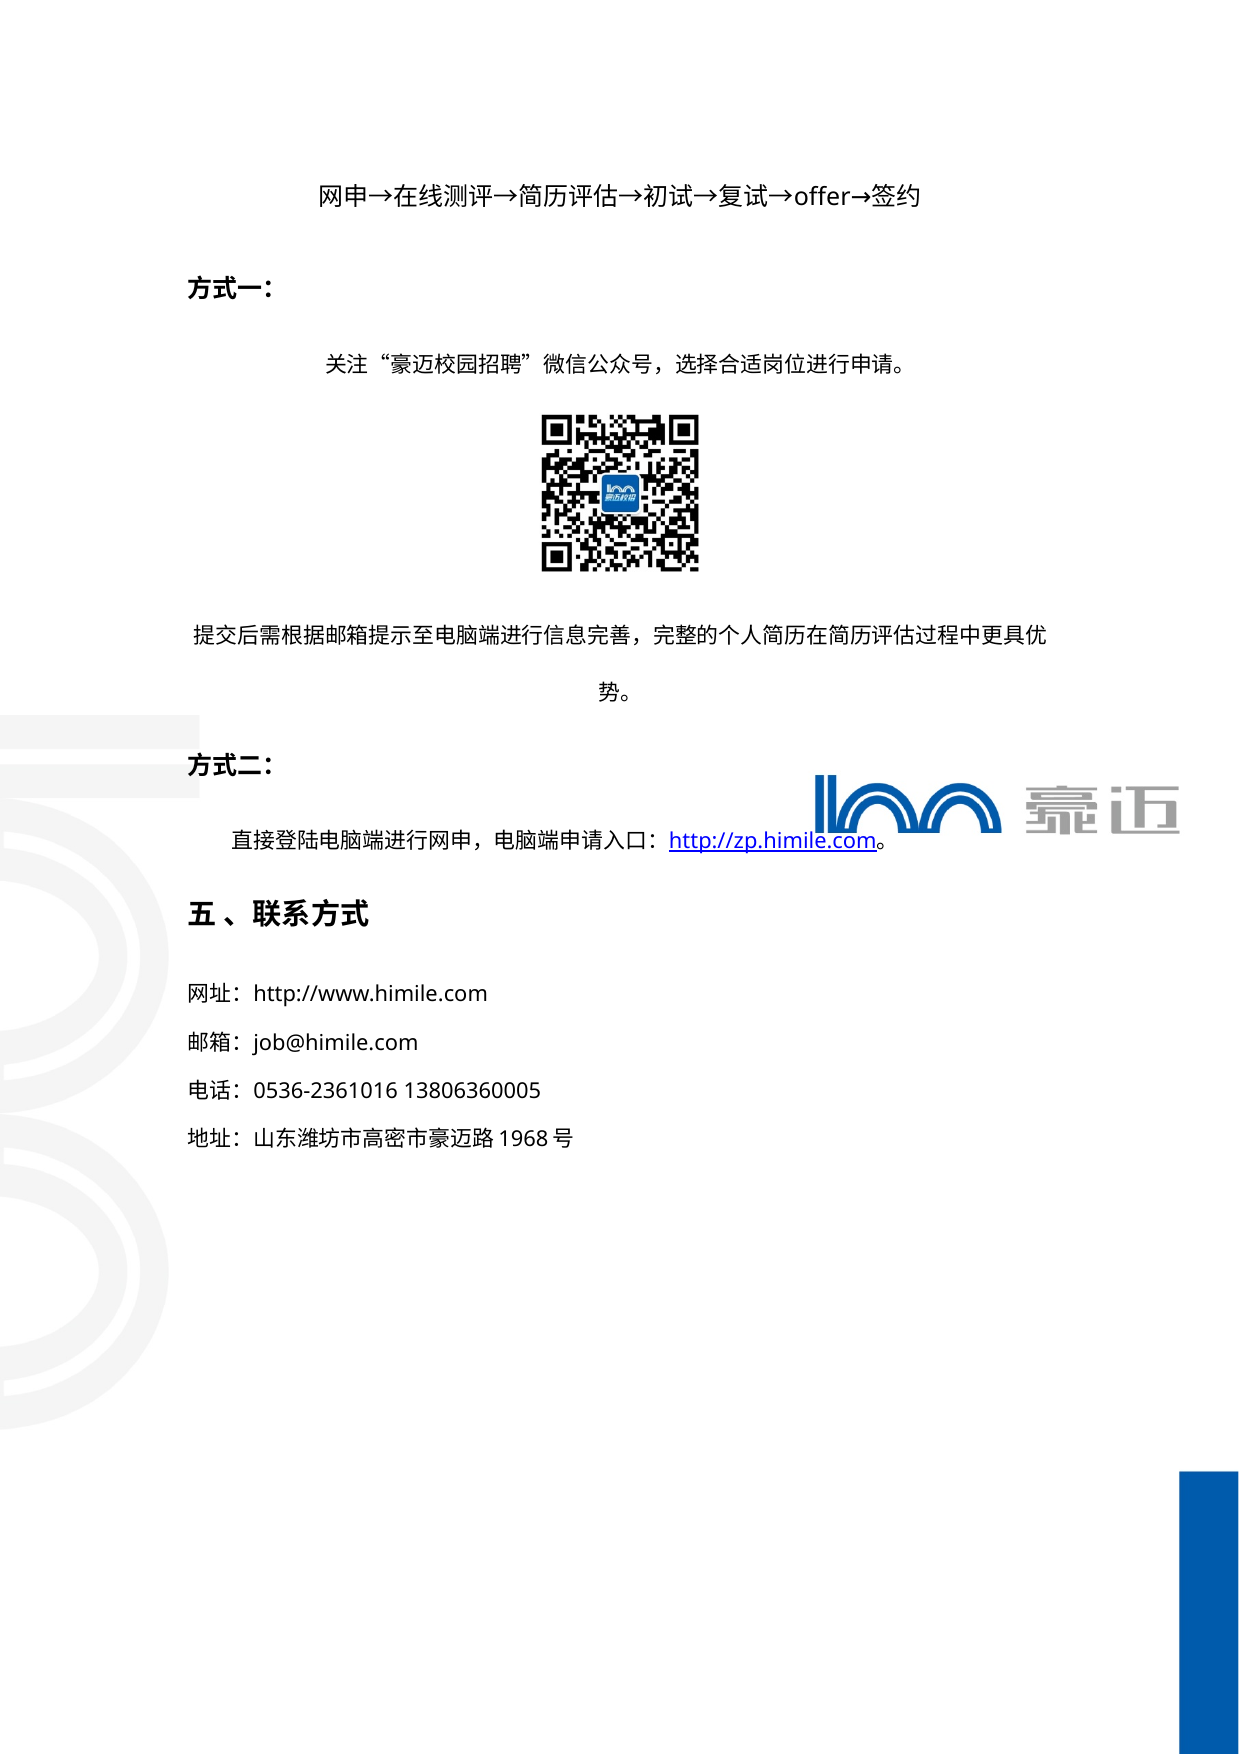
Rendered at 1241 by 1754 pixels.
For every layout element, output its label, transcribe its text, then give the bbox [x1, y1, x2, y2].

text 关注“豪迈校园招聘”微信公众号，选择合适岗位进行申请。 [187, 346, 1053, 379]
text 方式二： [187, 731, 1053, 796]
text 方式一： [187, 254, 1053, 319]
text 网申→在线测评→简历评估→初试→复试→offer→签约 [187, 162, 1053, 227]
text 直接登陆电脑端进行网申，电脑端申请入口：http://zp.himile.com。 [187, 823, 1053, 855]
text 地址：山东潍坊市高密市豪迈路1968号 [187, 1121, 1053, 1153]
text 邮箱：job@himile.com [187, 1024, 1053, 1057]
text 电话：0536-2361016 13806360005 [187, 1072, 1053, 1105]
picture [529, 402, 711, 584]
text 网址：http://www.himile.com [187, 976, 1053, 1008]
text 提交后需根据邮箱提示至电脑端进行信息完善，完整的个人简历在简历评估过程中更具优势。 [187, 618, 1053, 707]
picture [0, 715, 1239, 1754]
text 五 、联系方式 [187, 879, 1053, 944]
